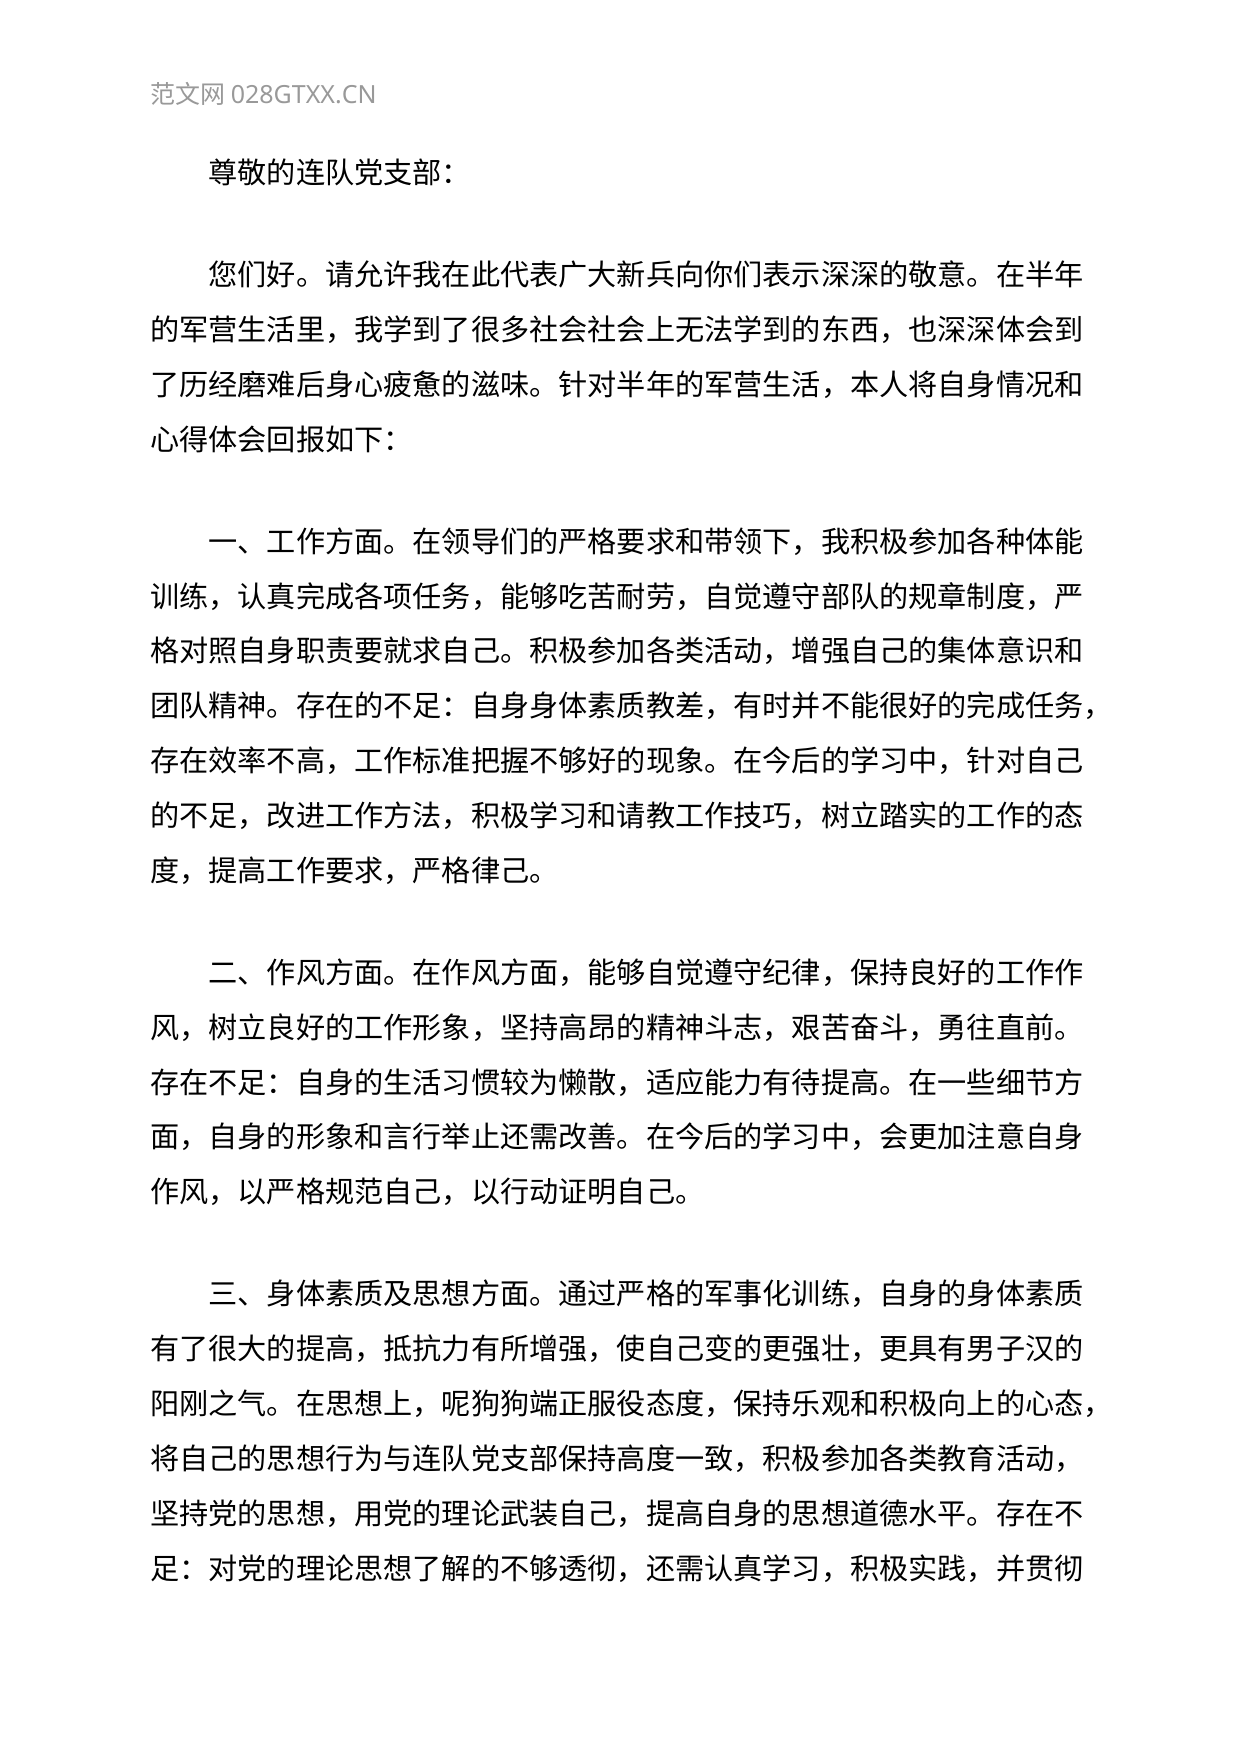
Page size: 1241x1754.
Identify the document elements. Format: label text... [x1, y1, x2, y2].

text 一、工作方面。在领导们的严格要求和带领下，我积极参加各种体能训练，认真完成各项任务，能够吃苦耐劳，自觉遵守部队的规章制度，严格对照自身职责要就求自己。积极参加各类活动，增强自己的集体意识和团队精神。存在的不足：自身身体素质教差，有时并不能很好的完成任务，存在效率不高，工作标准把握不够好的现象。在今后的学习中，针对自己的不足，改进工作方法，积极学习和请教工作技巧，树立踏实的工作的态度，提高工作要求，严格律己。 [150, 518, 1090, 890]
text 尊敬的连队党支部： [150, 150, 1090, 192]
text 二、作风方面。在作风方面，能够自觉遵守纪律，保持良好的工作作风，树立良好的工作形象，坚持高昂的精神斗志，艰苦奋斗，勇往直前。存在不足：自身的生活习惯较为懒散，适应能力有待提高。在一些细节方面，自身的形象和言行举止还需改善。在今后的学习中，会更加注意自身作风，以严格规范自己，以行动证明自己。 [150, 949, 1090, 1211]
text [150, 1271, 1090, 1587]
text 您们好。请允许我在此代表广大新兵向你们表示深深的敬意。在半年的军营生活里，我学到了很多社会社会上无法学到的东西，也深深体会到了历经磨难后身心疲惫的滋味。针对半年的军营生活，本人将自身情况和心得体会回报如下： [150, 252, 1090, 459]
